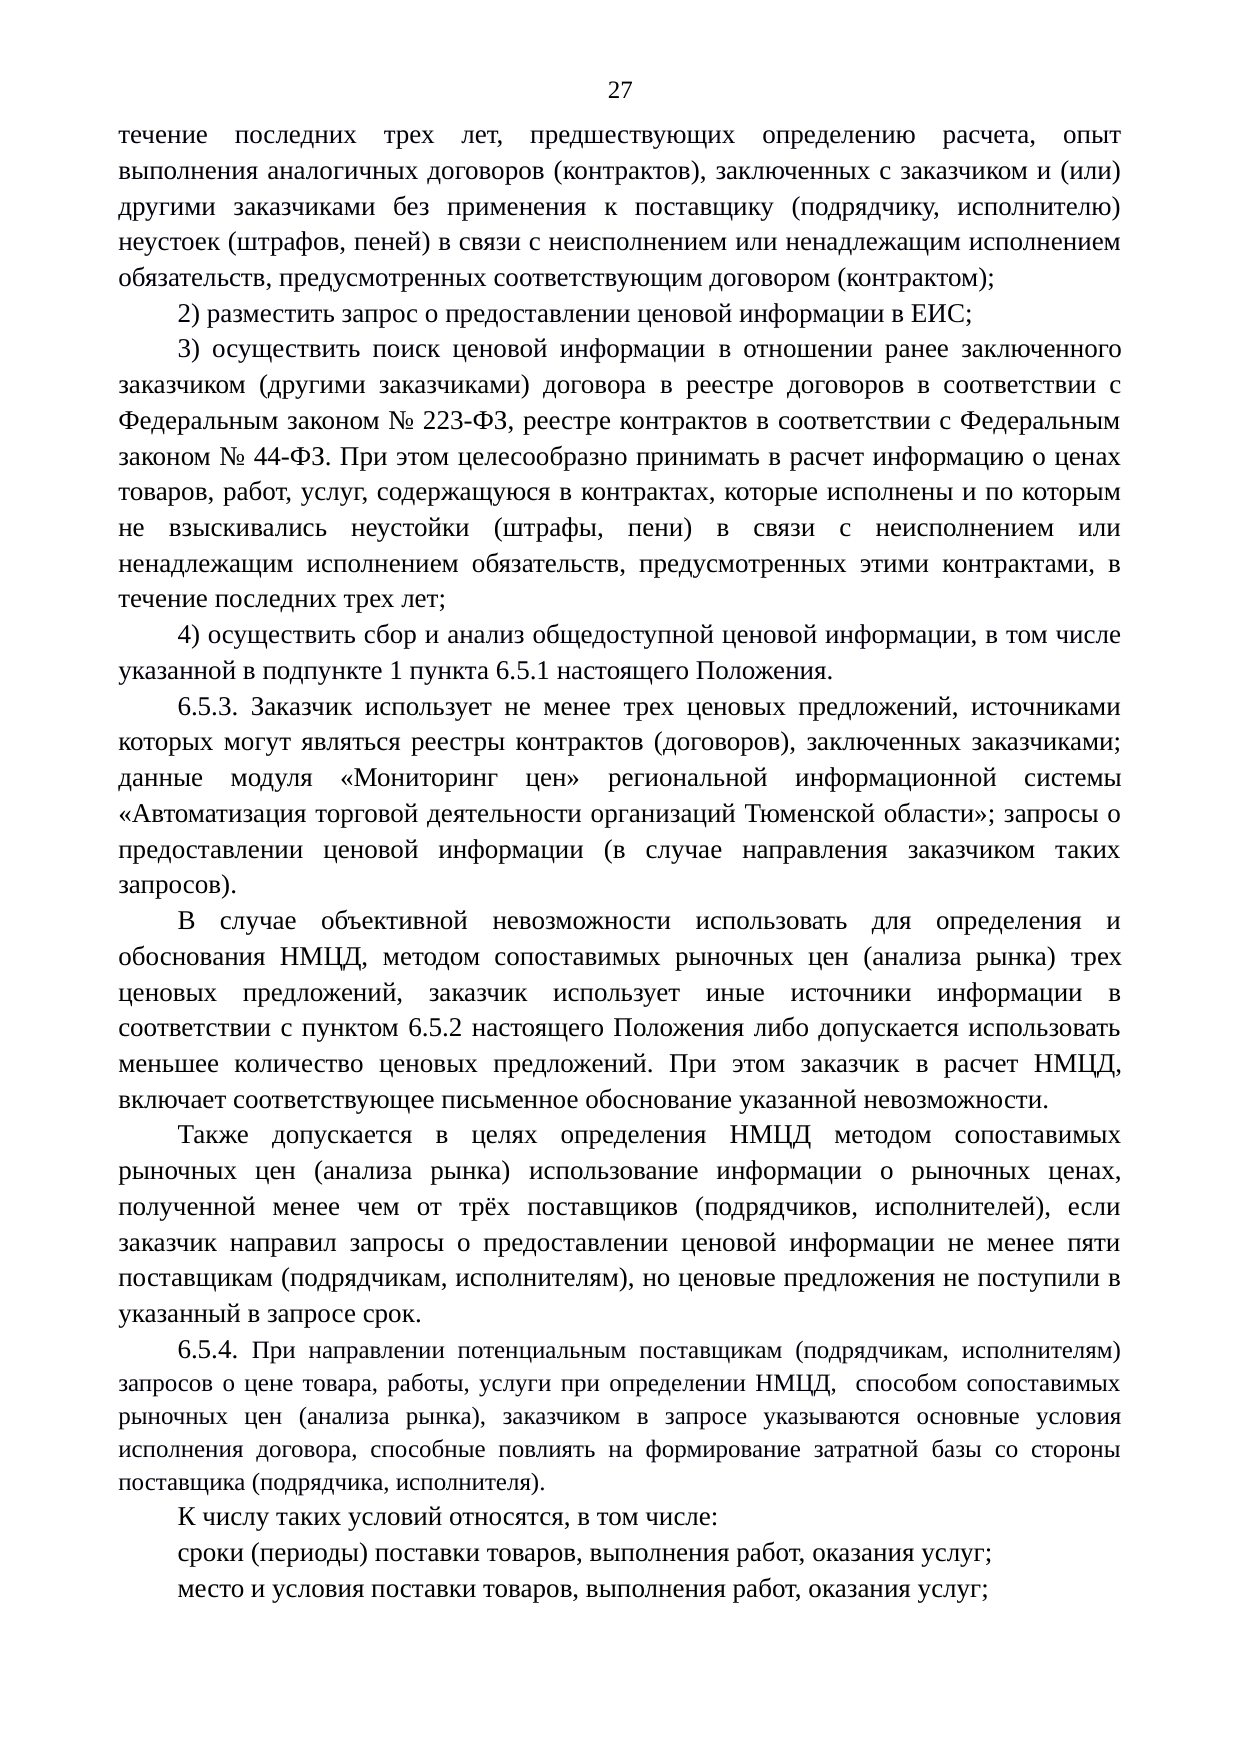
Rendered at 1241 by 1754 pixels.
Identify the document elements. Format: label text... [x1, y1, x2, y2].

text 3) осуществить поиск ценовой информации в отношении ранее заключенного заказчиком (другими заказчиками) договора в реестре договоров в соответствии с Федеральным законом № 223-ФЗ, реестре контрактов в соответствии с Федеральным законом № 44-ФЗ. При этом целесообразно принимать в расчет информацию о ценах товаров, работ, услуг, содержащуюся в контрактах, которые исполнены и по которым не взыскивались неустойки (штрафы, пени) в связи с неисполнением или ненадлежащим исполнением обязательств, предусмотренных этими контрактами, в течение последних трех лет; [118, 332, 1122, 614]
text 6.5.3. Заказчик использует не менее трех ценовых предложений, источниками которых могут являться реестры контрактов (договоров), заключенных заказчиками; данные модуля «Мониторинг цен» региональной информационной системы «Автоматизация торговой деятельности организаций Тюменской области»; запросы о предоставлении ценовой информации (в случае направления заказчиком таких запросов). [118, 690, 1122, 899]
text К числу таких условий относятся, в том числе: [118, 1500, 1122, 1532]
text 6.5.4. При направлении потенциальным поставщикам (подрядчикам, исполнителям) запросов о цене товара, работы, услуги при определении НМЦД, способом сопоставимых рыночных цен (анализа рынка), заказчиком в запросе указываются основные условия исполнения договора, способные повлиять на формирование затратной базы со стороны поставщика (подрядчика, исполнителя). [118, 1333, 1122, 1496]
text В случае объективной невозможности использовать для определения и обоснования НМЦД, методом сопоставимых рыночных цен (анализа рынка) трех ценовых предложений, заказчик использует иные источники информации в соответствии с пунктом 6.5.2 настоящего Положения либо допускается использовать меньшее количество ценовых предложений. При этом заказчик в расчет НМЦД, включает соответствующее письменное обоснование указанной невозможности. [118, 904, 1122, 1114]
text сроки (периоды) поставки товаров, выполнения работ, оказания услуг; [118, 1536, 1122, 1567]
text место и условия поставки товаров, выполнения работ, оказания услуг; [118, 1572, 1122, 1603]
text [118, 118, 1122, 292]
text 4) осуществить сбор и анализ общедоступной ценовой информации, в том числе указанной в подпункте 1 пункта 6.5.1 настоящего Положения. [118, 618, 1122, 685]
text Также допускается в целях определения НМЦД методом сопоставимых рыночных цен (анализа рынка) использование информации о рыночных ценах, полученной менее чем от трёх поставщиков (подрядчиков, исполнителей), если заказчик направил запросы о предоставлении ценовой информации не менее пяти поставщикам (подрядчикам, исполнителям), но ценовые предложения не поступили в указанный в запросе срок. [118, 1118, 1122, 1328]
text 2) разместить запрос о предоставлении ценовой информации в ЕИС; [118, 297, 1122, 328]
